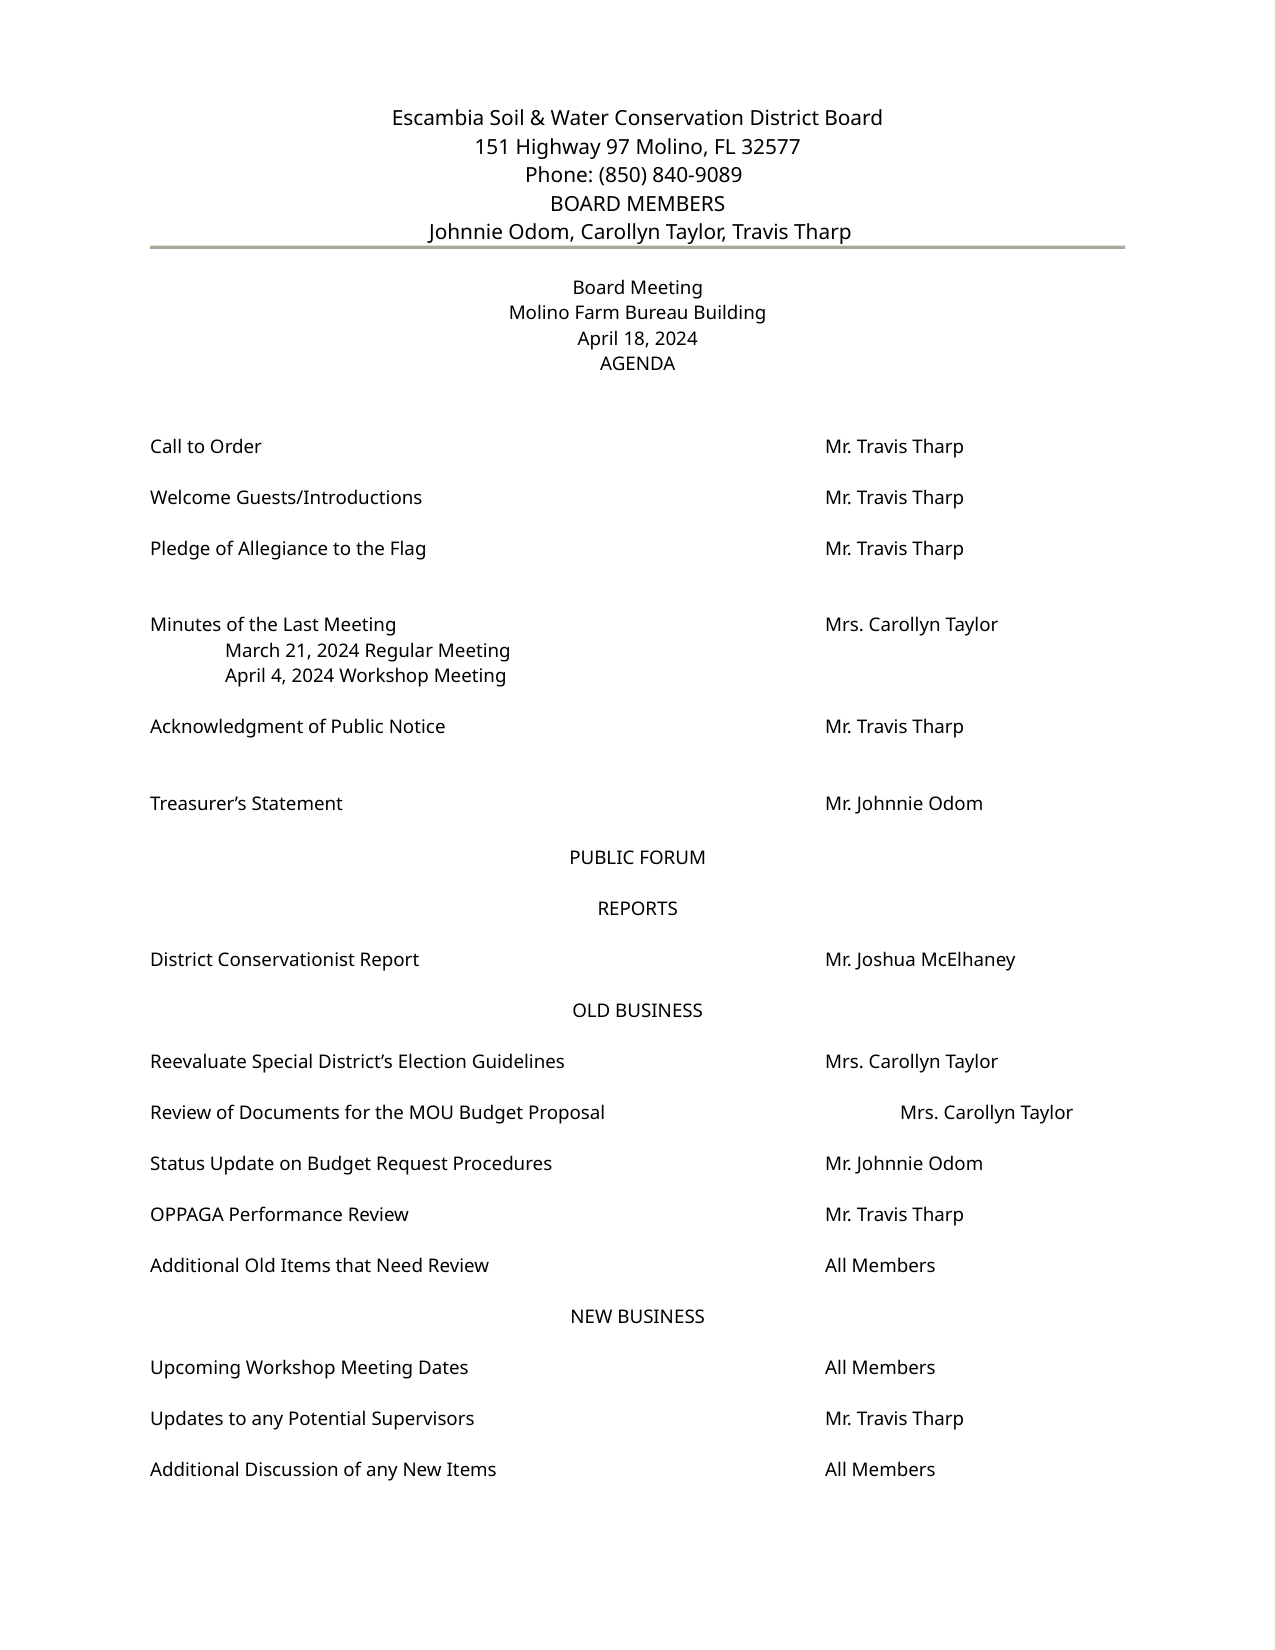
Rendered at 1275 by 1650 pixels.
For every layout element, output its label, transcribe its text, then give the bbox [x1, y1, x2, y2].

text Status Update on Budget Request Procedures Mr. Johnnie Odom [150, 1151, 1125, 1176]
text Welcome Guests/Introductions Mr. Travis Tharp [150, 484, 1125, 509]
text Updates to any Potential Supervisors Mr. Travis Tharp [150, 1406, 1125, 1431]
text Reevaluate Special District’s Election Guidelines Mrs. Carollyn Taylor [150, 1048, 1125, 1074]
text Additional Old Items that Need Review All Members [150, 1253, 1125, 1278]
text 151 Highway 97 Molino, FL 32577 [150, 132, 1125, 160]
text March 21, 2024 Regular Meeting [150, 637, 1125, 663]
text AGENDA [150, 351, 1125, 376]
text Minutes of the Last Meeting Mrs. Carollyn Taylor [150, 612, 1125, 637]
text District Conservationist Report Mr. Joshua McElhaney [150, 946, 1125, 972]
text OLD BUSINESS [150, 997, 1125, 1023]
text NEW BUSINESS [150, 1304, 1125, 1329]
text Upcoming Workshop Meeting Dates All Members [150, 1355, 1125, 1380]
text OPPAGA Performance Review Mr. Travis Tharp [150, 1202, 1125, 1227]
text REPORTS [150, 895, 1125, 921]
text Escambia Soil & Water Conservation District Board [150, 103, 1125, 132]
text April 18, 2024 [150, 325, 1125, 351]
text Treasurer’s Statement Mr. Johnnie Odom [150, 790, 1125, 816]
text April 4, 2024 Workshop Meeting [150, 663, 1125, 688]
text BOARD MEMBERS [150, 189, 1125, 217]
text Review of Documents for the MOU Budget Proposal Mrs. Carollyn Taylor [150, 1099, 1125, 1125]
text Pledge of Allegiance to the Flag Mr. Travis Tharp [150, 535, 1125, 586]
text PUBLIC FORUM [150, 844, 1125, 870]
text Molino Farm Bureau Building [150, 299, 1125, 325]
text Call to Order Mr. Travis Tharp [150, 433, 1125, 484]
text Additional Discussion of any New Items All Members [150, 1457, 1125, 1482]
text Johnnie Odom, Carollyn Taylor, Travis Tharp [150, 217, 1125, 245]
text Phone: (850) 840-9089 [150, 160, 1125, 189]
text Acknowledgment of Public Notice Mr. Travis Tharp [150, 714, 1125, 765]
text Board Meeting [150, 274, 1125, 299]
